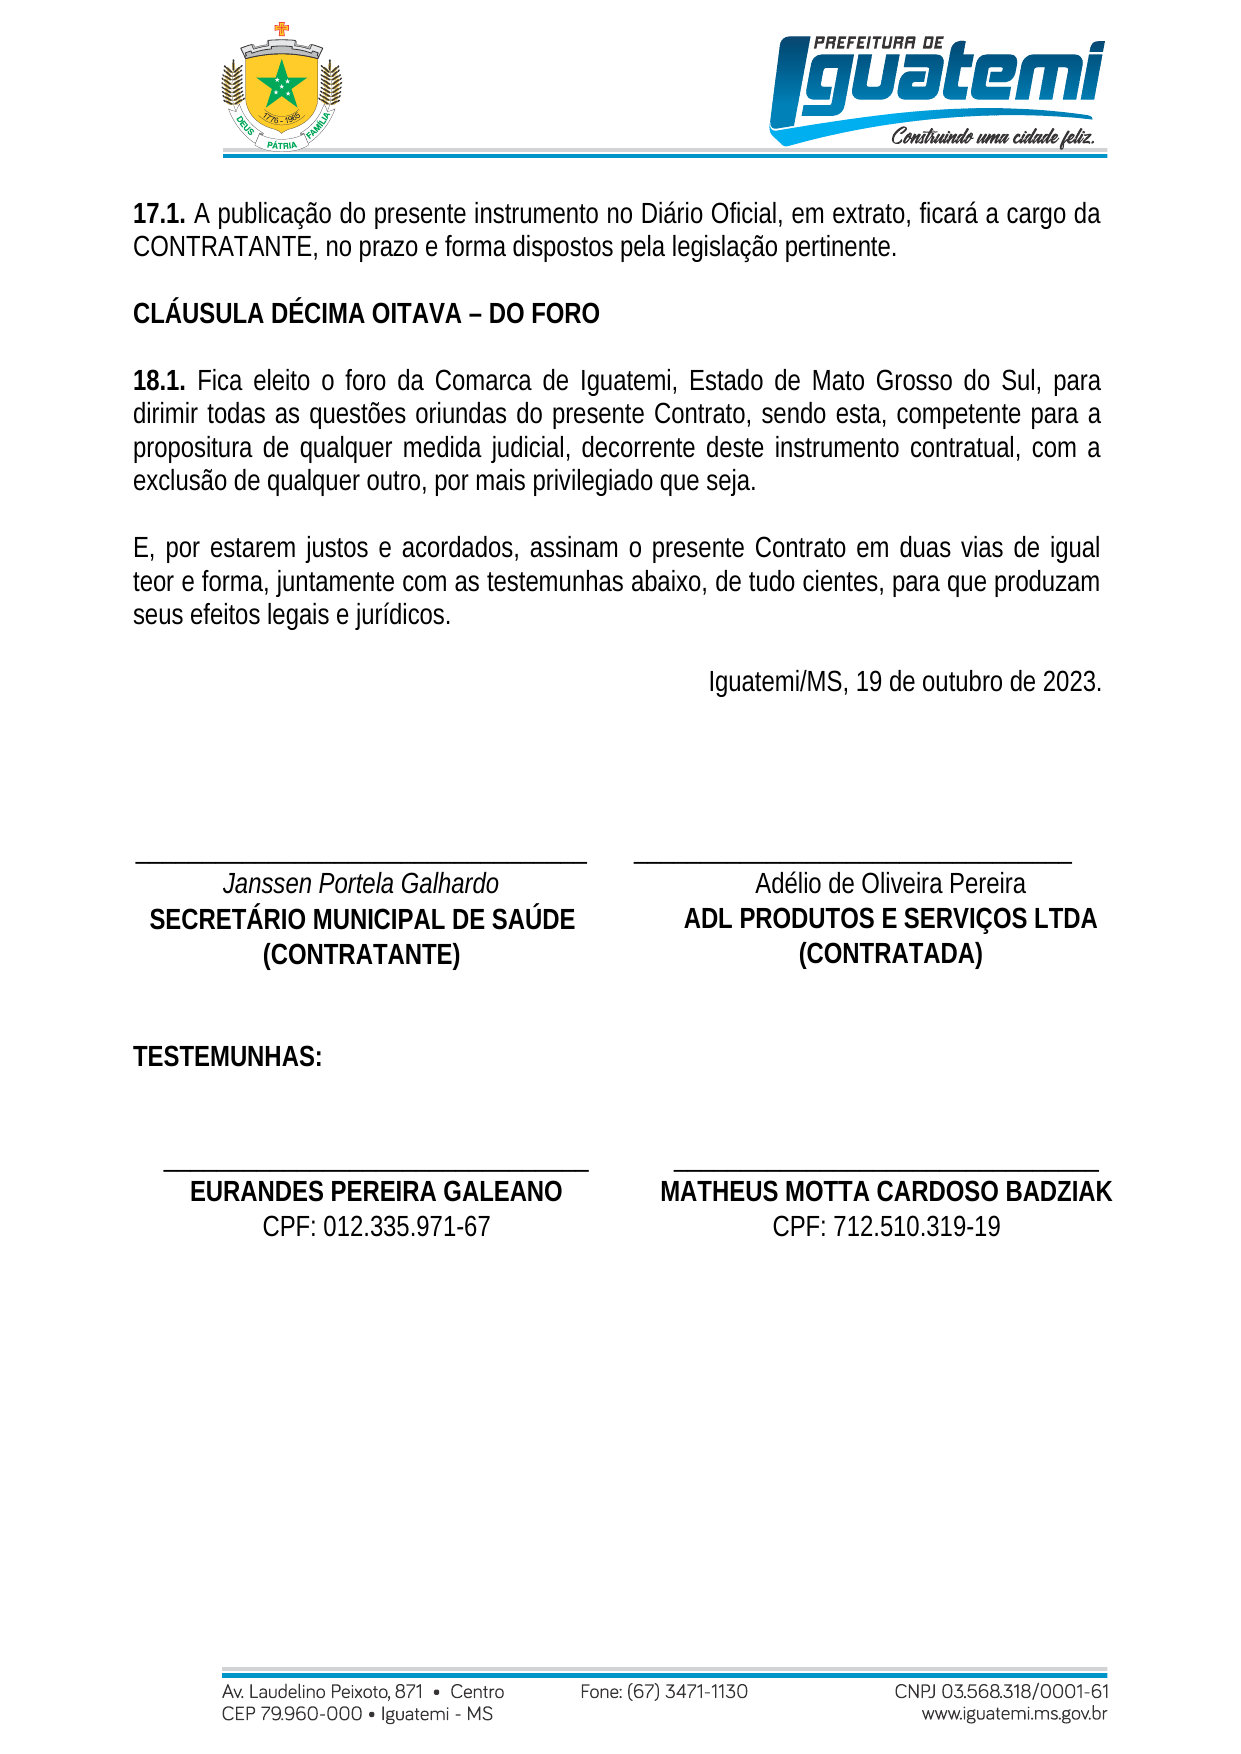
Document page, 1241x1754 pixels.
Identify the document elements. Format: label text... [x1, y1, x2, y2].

table_header _________________________________ Adélio de Oliveira Pereira ADL PRODUTOS E SERVIÇOS LTDA (CONTRATADA) [596, 831, 1115, 972]
text CLÁUSULA DÉCIMA OITAVA – DO FORO [133, 296, 1103, 330]
text 17.1. A publicação do presente instrumento no Diário Oficial, em extrato, ficará a cargo da CONTRATANTE, no prazo e forma dispostos pela legislação pertinente. [133, 196, 1103, 263]
text TESTEMUNHAS: [133, 1039, 1103, 1072]
table_header ________________________________ EURANDES PEREIRA GALEANO CPF: 012.335.971-67 [110, 1139, 643, 1279]
table_header __________________________________ Janssen Portela Galhardo SECRETÁRIO MUNICIPAL DE SAÚDE (CONTRATANTE) [129, 831, 596, 972]
text 18.1. Fica eleito o foro da Comarca de Iguatemi, Estado de Mato Grosso do Sul, para dirimir todas as questões oriundas do presente Contrato, sendo esta, competente para a propositura de qualquer medida judicial, decorrente deste instrumento contratual, com a exclusão de qualquer outro, por mais privilegiado que seja. [133, 363, 1103, 497]
table_header ________________________________ MATHEUS MOTTA CARDOSO BADZIAK CPF: 712.510.319-19 [643, 1139, 1130, 1279]
text Iguatemi/MS, 19 de outubro de 2023. [133, 664, 1103, 697]
text E, por estarem justos e acordados, assinam o presente Contrato em duas vias de igual teor e forma, juntamente com as testemunhas abaixo, de tudo cientes, para que produzam seus efeitos legais e jurídicos. [133, 530, 1103, 631]
